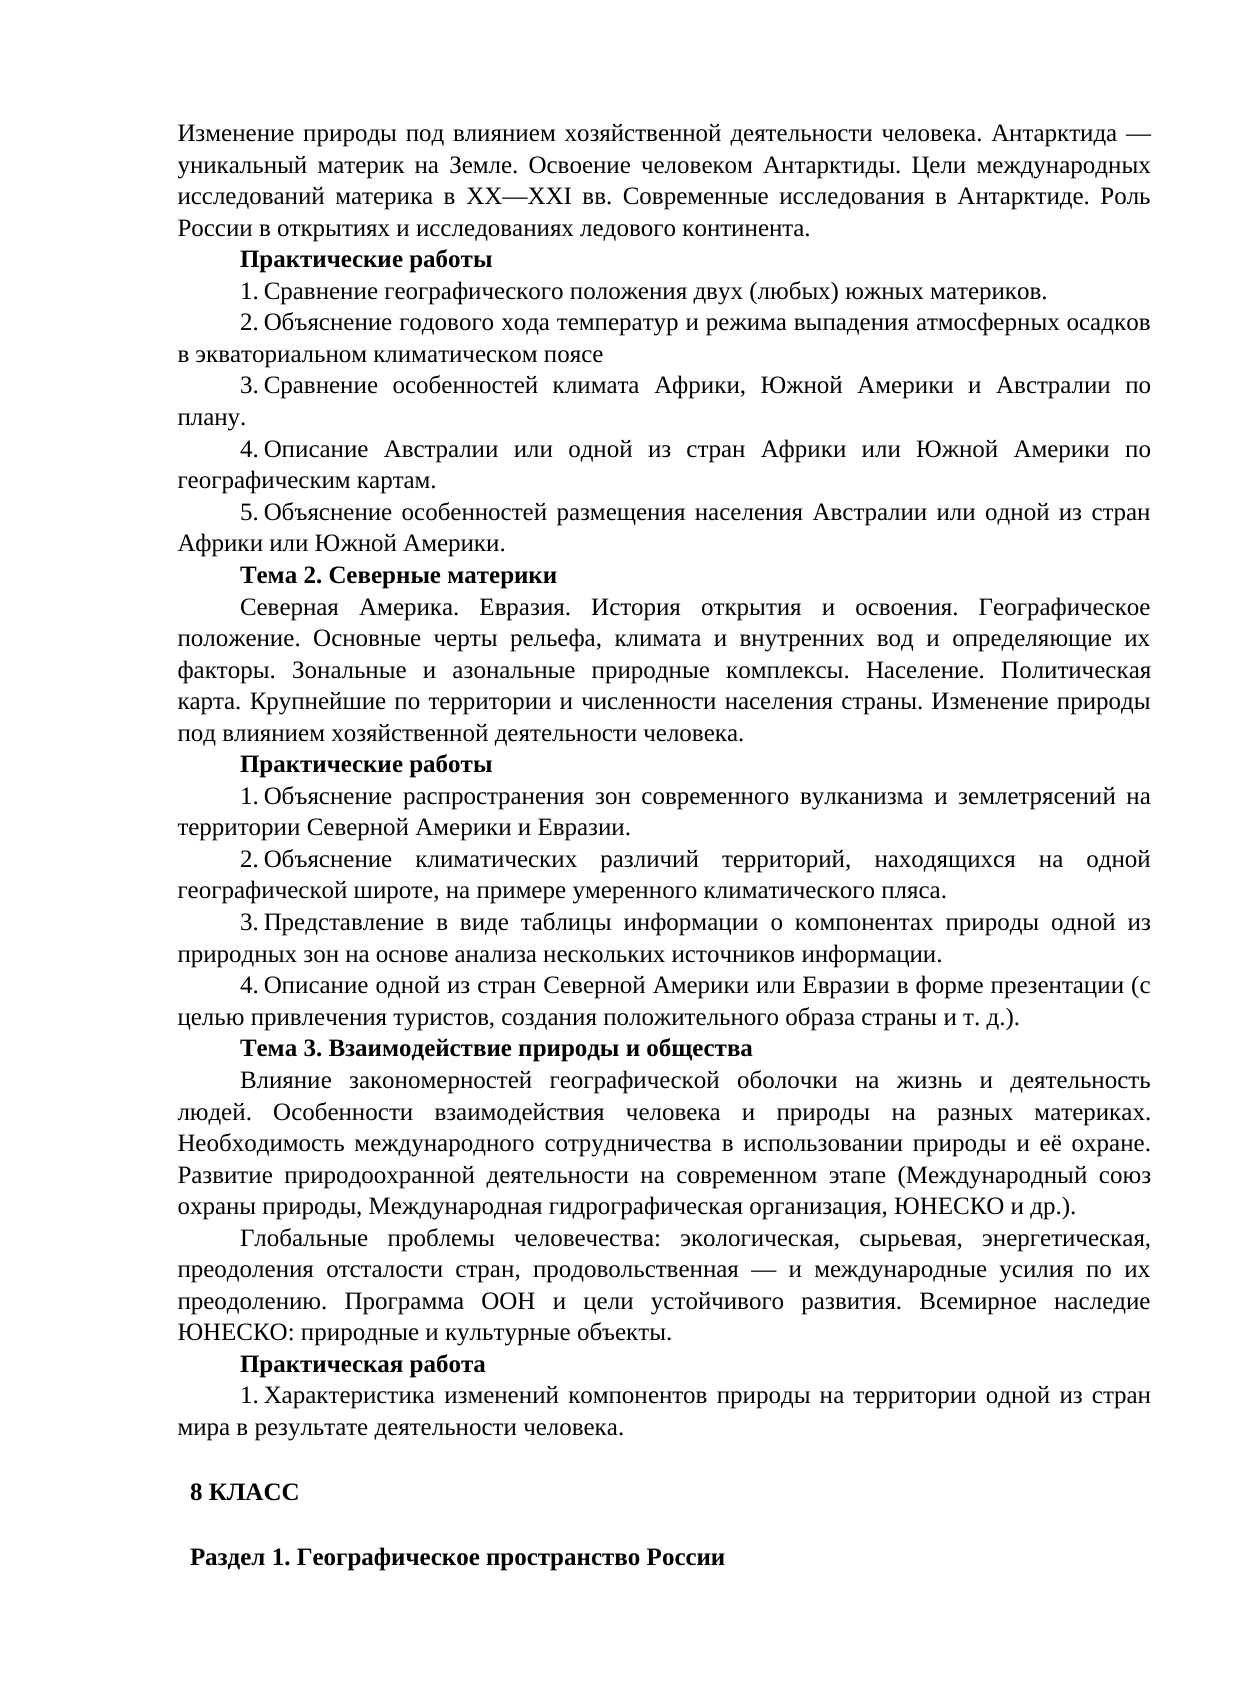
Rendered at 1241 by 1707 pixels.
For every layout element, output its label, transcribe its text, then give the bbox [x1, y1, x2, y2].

text 4. Описание одной из стран Северной Америки или Евразии в форме презентации (с целью привлечения туристов, создания положительного образа страны и т. д.). [177, 970, 1152, 1031]
text Глобальные проблемы человечества: экологическая, сырьевая, энергетическая, преодоления отсталости стран, продовольственная — и международные усилия по их преодолению. Программа ООН и цели устойчивого развития. Всемирное наследие ЮНЕСКО: природные и культурные объекты. [177, 1223, 1152, 1346]
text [177, 118, 1152, 242]
text 2. Объяснение годового хода температур и режима выпадения атмосферных осадков в экваториальном климатическом поясе [177, 307, 1152, 368]
text 1. Объяснение распространения зон современного вулканизма и землетрясений на территории Северной Америки и Евразии. [177, 781, 1152, 841]
text 1. Характеристика изменений компонентов природы на территории одной из стран мира в результате деятельности человека. [177, 1381, 1152, 1441]
text Тема 3. Взаимодействие природы и общества [177, 1033, 1152, 1062]
text 3. Сравнение особенностей климата Африки, Южной Америки и Австралии по плану. [177, 371, 1152, 431]
text Северная Америка. Евразия. История открытия и освоения. Географическое положение. Основные черты рельефа, климата и внутренних вод и определяющие их факторы. Зональные и азональные природные комплексы. Население. Политическая карта. Крупнейшие по территории и численности населения страны. Изменение природы под влиянием хозяйственной деятельности человека. [177, 592, 1152, 747]
text 5. Объяснение особенностей размещения населения Австралии или одной из стран Африки или Южной Америки. [177, 497, 1152, 557]
text 8 КЛАСС [190, 1477, 1152, 1506]
text 3. Представление в виде таблицы информации о компонентах природы одной из природных зон на основе анализа нескольких источников информации. [177, 907, 1152, 967]
text Раздел 1. Географическое пространство России [190, 1542, 1152, 1571]
text Практические работы [177, 749, 1152, 778]
text Влияние закономерностей географической оболочки на жизнь и деятельность людей. Особенности взаимодействия человека и природы на разных материках. Необходимость международного сотрудничества в использовании природы и её охране. Развитие природоохранной деятельности на современном этапе (Международный союз охраны природы, Международная гидрографическая организация, ЮНЕСКО и др.). [177, 1065, 1152, 1220]
text 1. Сравнение географического положения двух (любых) южных материков. [177, 276, 1152, 305]
text 4. Описание Австралии или одной из стран Африки или Южной Америки по географическим картам. [177, 434, 1152, 494]
text Практические работы [177, 244, 1152, 273]
text Практическая работа [177, 1349, 1152, 1378]
text Тема 2. Северные материки [177, 560, 1152, 589]
text 2. Объяснение климатических различий территорий, находящихся на одной географической широте, на примере умеренного климатического пляса. [177, 844, 1152, 904]
